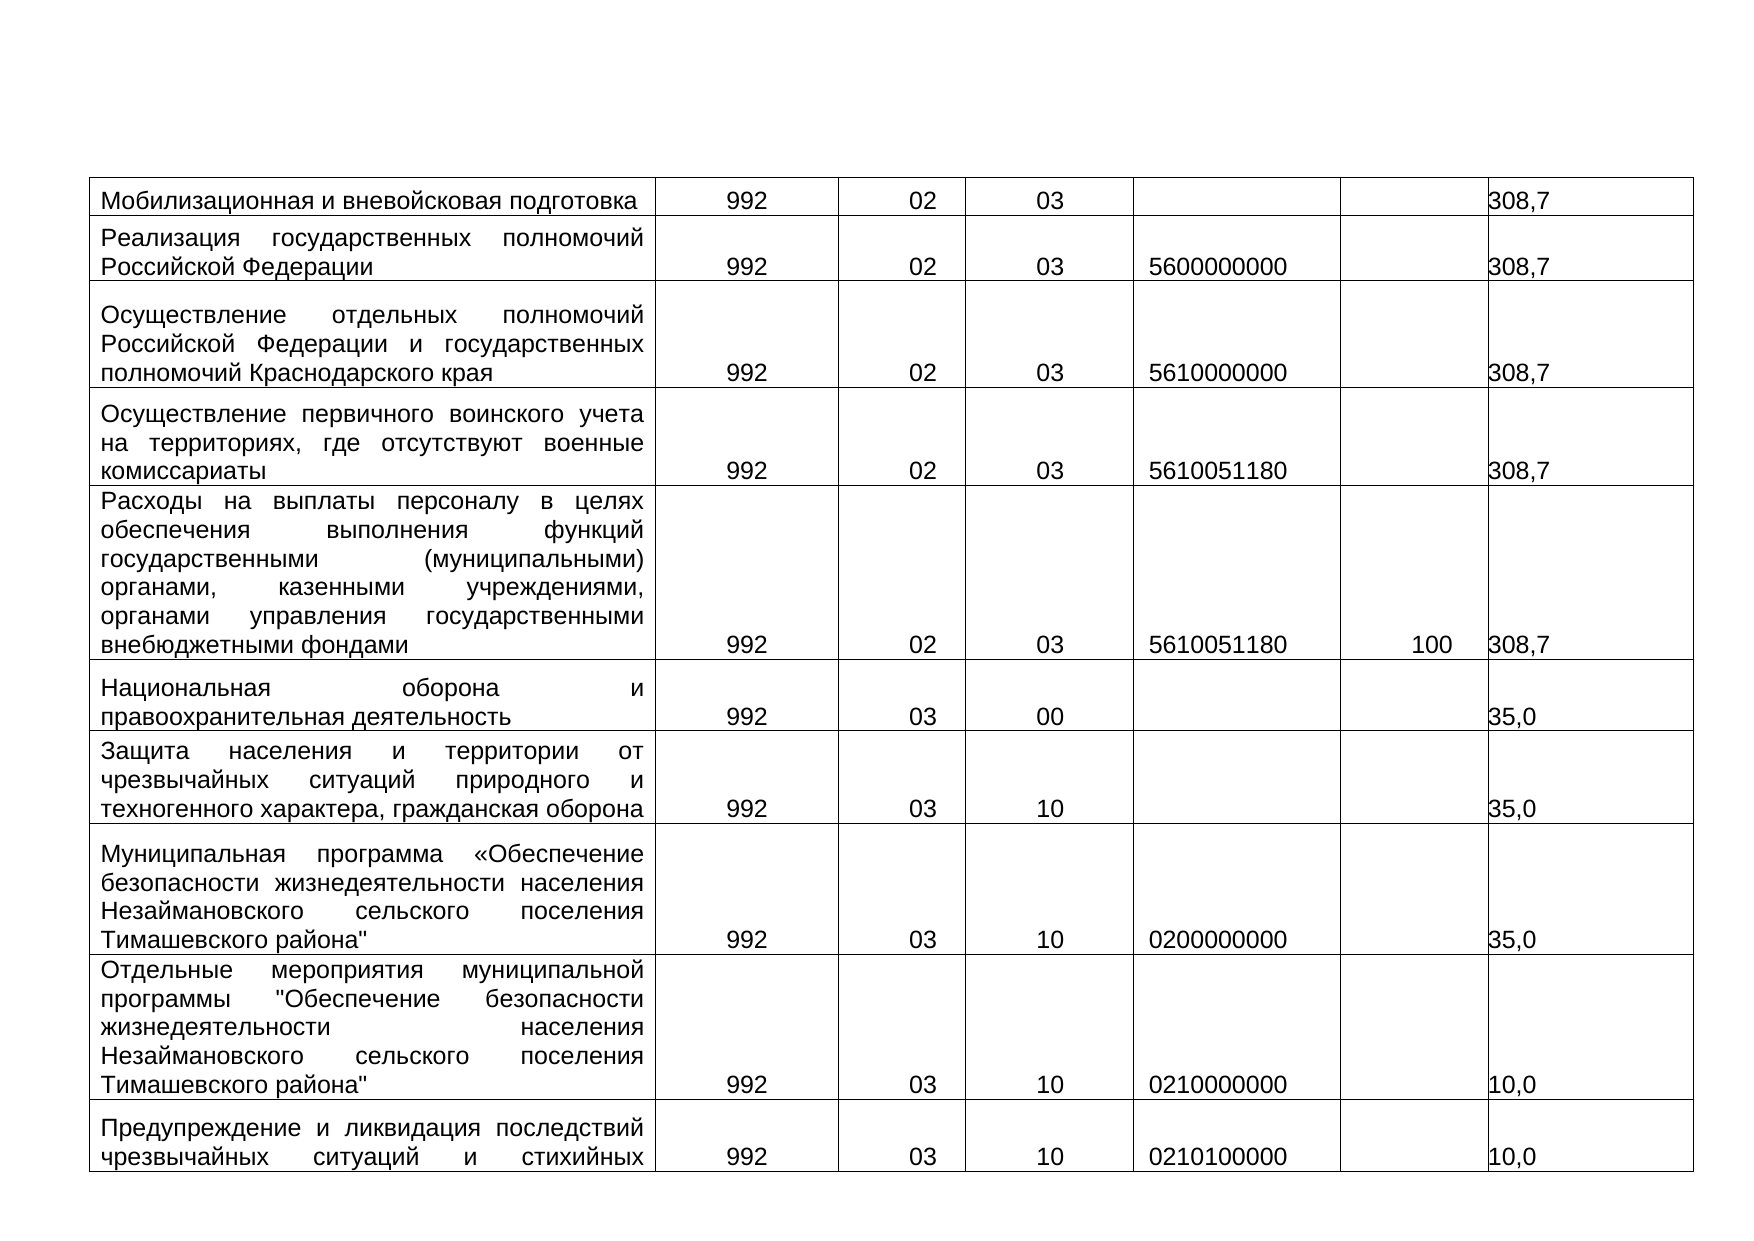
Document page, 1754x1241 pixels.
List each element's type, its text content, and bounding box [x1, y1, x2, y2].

table_cell 03 [839, 824, 965, 954]
table_cell 0210100000 [1134, 1100, 1340, 1171]
table_cell 0210000000 [1134, 955, 1340, 1099]
table_cell 03 [966, 178, 1133, 215]
table_cell 308,7 [1489, 216, 1693, 280]
table_cell Отдельные мероприятия муниципальной программы "Обеспечение безопасности жизнедеятельности населения Незаймановского сельского поселения Тимашевского района" [90, 955, 655, 1099]
table_cell [1341, 216, 1488, 280]
table_cell 10 [966, 824, 1133, 954]
table_cell Осуществление первичного воинского учета на территориях, где отсутствуют военные комиссариаты [90, 388, 655, 485]
table_cell 992 [656, 216, 838, 280]
table_cell 03 [966, 486, 1133, 658]
table_cell 10 [966, 955, 1133, 1099]
table_cell Мобилизационная и вневойсковая подготовка [90, 178, 655, 215]
table_cell 308,7 [1489, 486, 1693, 658]
table_cell Реализация государственных полномочий Российской Федерации [90, 216, 655, 280]
table_cell [1341, 178, 1488, 215]
table_cell 03 [966, 388, 1133, 485]
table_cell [90, 1100, 655, 1171]
table_cell 03 [966, 281, 1133, 387]
table_cell 992 [656, 388, 838, 485]
table_cell [1341, 1100, 1488, 1171]
table_cell Расходы на выплаты персоналу в целях обеспечения выполнения функций государственными (муниципальными) органами, казенными учреждениями, органами управления государственными внебюджетными фондами [90, 486, 655, 658]
table_cell 00 [966, 660, 1133, 730]
table_cell 100 [1341, 486, 1488, 658]
table_cell 02 [839, 178, 965, 215]
table_cell Осуществление отдельных полномочий Российской Федерации и государственных полномочий Краснодарского края [90, 281, 655, 387]
table_cell 03 [839, 1100, 965, 1171]
table_cell [1341, 955, 1488, 1099]
table_cell 992 [656, 955, 838, 1099]
table_cell 02 [839, 486, 965, 658]
table_cell 5610051180 [1134, 486, 1340, 658]
table_cell 03 [839, 660, 965, 730]
table_cell 992 [656, 178, 838, 215]
table_cell 10,0 [1489, 1100, 1693, 1171]
table_cell 992 [656, 281, 838, 387]
table_cell 992 [656, 660, 838, 730]
table_cell [1341, 824, 1488, 954]
table_cell 5610000000 [1134, 281, 1340, 387]
table_cell [1341, 388, 1488, 485]
table_cell 03 [839, 955, 965, 1099]
table_cell Национальная оборона и правоохранительная деятельность [90, 660, 655, 730]
table_cell 308,7 [1489, 388, 1693, 485]
table_cell [1134, 731, 1340, 823]
table_cell [1341, 281, 1488, 387]
table_cell 02 [839, 281, 965, 387]
table_cell 308,7 [1489, 281, 1693, 387]
table_cell 5610051180 [1134, 388, 1340, 485]
table_cell 10 [966, 1100, 1133, 1171]
table_cell [1341, 660, 1488, 730]
table_cell 03 [839, 731, 965, 823]
table_cell 992 [656, 1100, 838, 1171]
table_cell 10,0 [1489, 955, 1693, 1099]
table_cell 03 [966, 216, 1133, 280]
table_cell 35,0 [1489, 731, 1693, 823]
table_cell Защита населения и территории от чрезвычайных ситуаций природного и техногенного характера, гражданская оборона [90, 731, 655, 823]
table_cell 5600000000 [1134, 216, 1340, 280]
table_cell 35,0 [1489, 824, 1693, 954]
table_cell [1341, 731, 1488, 823]
table_cell 992 [656, 486, 838, 658]
table_cell 308,7 [1489, 178, 1693, 215]
table_cell 992 [656, 731, 838, 823]
table_cell 35,0 [1489, 660, 1693, 730]
table_cell [1134, 660, 1340, 730]
table_cell 10 [966, 731, 1133, 823]
table_cell 02 [839, 216, 965, 280]
table_cell 0200000000 [1134, 824, 1340, 954]
table_cell [1134, 178, 1340, 215]
table_cell 992 [656, 824, 838, 954]
table_cell Муниципальная программа «Обеспечение безопасности жизнедеятельности населения Незаймановского сельского поселения Тимашевского района" [90, 824, 655, 954]
table_cell 02 [839, 388, 965, 485]
